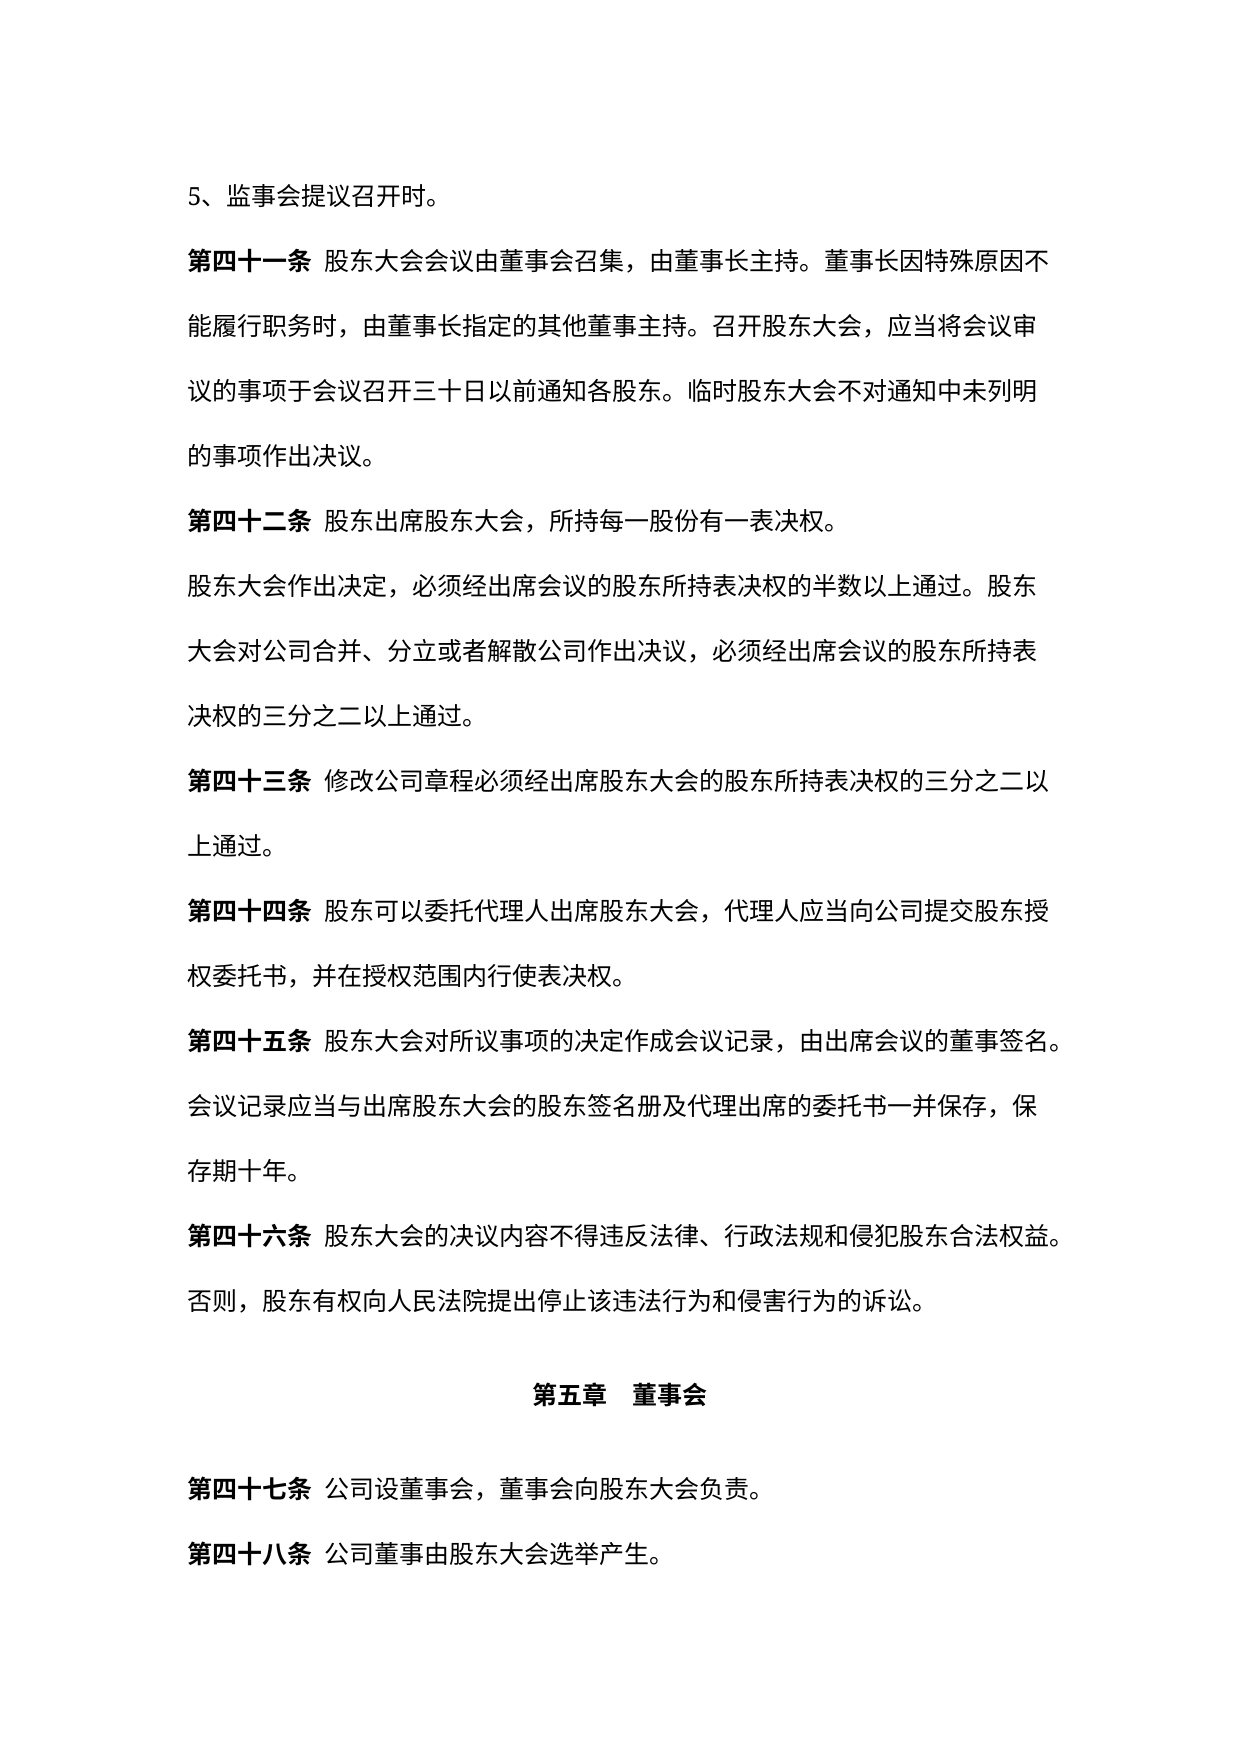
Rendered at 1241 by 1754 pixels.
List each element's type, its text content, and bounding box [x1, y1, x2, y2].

text 第四十三条 修改公司章程必须经出席股东大会的股东所持表决权的三分之二以上通过。 [187, 747, 1053, 877]
text 第四十一条 股东大会会议由董事会召集，由董事长主持。董事长因特殊原因不能履行职务时，由董事长指定的其他董事主持。召开股东大会，应当将会议审议的事项于会议召开三十日以前通知各股东。临时股东大会不对通知中未列明的事项作出决议。 [187, 227, 1053, 487]
text 第四十八条 公司董事由股东大会选举产生。 [187, 1520, 1053, 1585]
text 第四十七条 公司设董事会，董事会向股东大会负责。 [187, 1455, 1053, 1520]
text 第四十二条 股东出席股东大会，所持每一股份有一表决权。 [187, 487, 1053, 552]
text 第四十四条 股东可以委托代理人出席股东大会，代理人应当向公司提交股东授权委托书，并在授权范围内行使表决权。 [187, 877, 1053, 1007]
text 股东大会作出决定，必须经出席会议的股东所持表决权的半数以上通过。股东大会对公司合并、分立或者解散公司作出决议，必须经出席会议的股东所持表决权的三分之二以上通过。 [187, 552, 1053, 747]
text 5、监事会提议召开时。 [187, 162, 1053, 227]
subtitle 第五章 董事会 [187, 1361, 1053, 1426]
text 第四十五条 股东大会对所议事项的决定作成会议记录，由出席会议的董事签名。会议记录应当与出席股东大会的股东签名册及代理出席的委托书一并保存，保存期十年。 [187, 1007, 1053, 1202]
text 第四十六条 股东大会的决议内容不得违反法律、行政法规和侵犯股东合法权益。否则，股东有权向人民法院提出停止该违法行为和侵害行为的诉讼。 [187, 1202, 1053, 1332]
